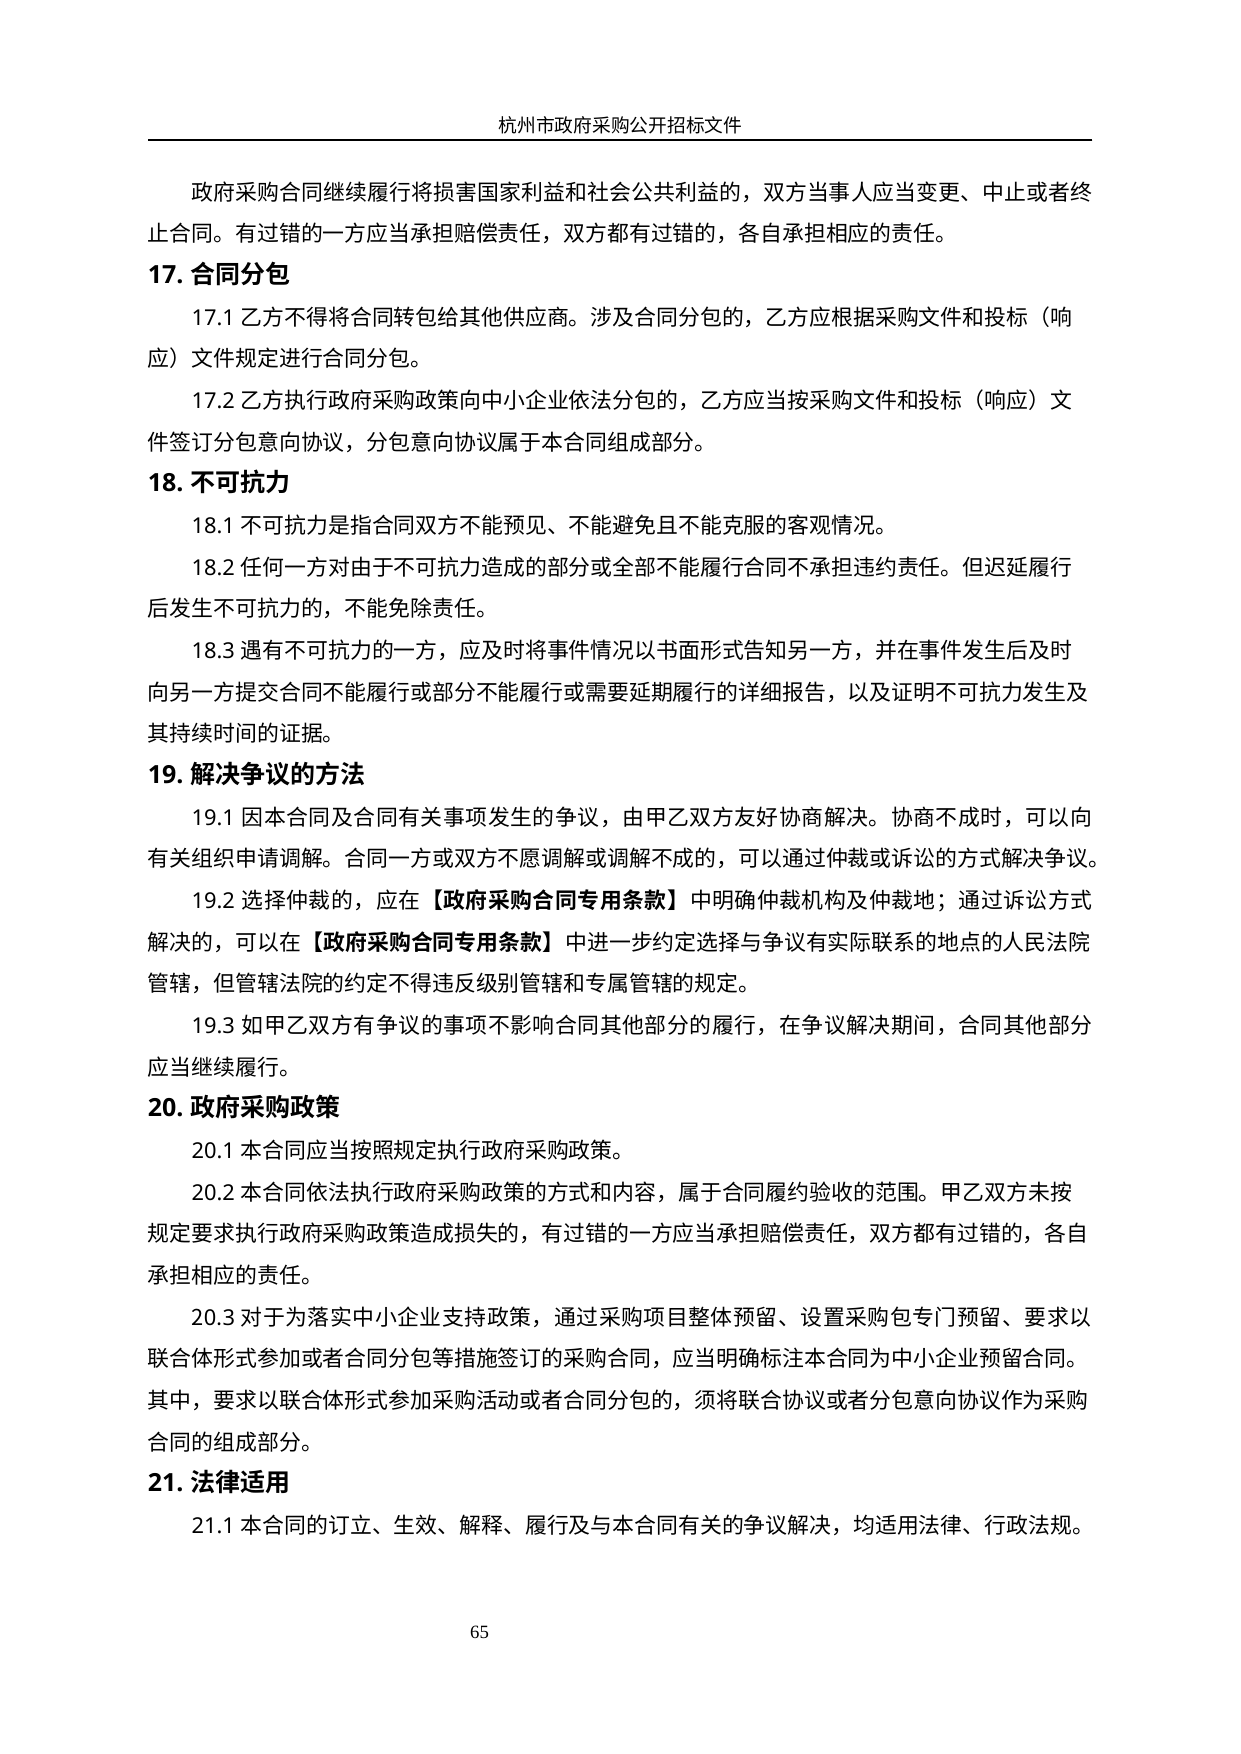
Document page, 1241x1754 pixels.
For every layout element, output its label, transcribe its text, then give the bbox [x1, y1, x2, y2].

text 19.3 如甲乙双方有争议的事项不影响合同其他部分的履行，在争议解决期间，合同其他部分应当继续履行。 [148, 1000, 1092, 1083]
text 政府采购合同继续履行将损害国家利益和社会公共利益的，双方当事人应当变更、中止或者终止合同。有过错的一方应当承担赔偿责任，双方都有过错的，各自承担相应的责任。 [148, 167, 1092, 250]
text 18.3 遇有不可抗力的一方，应及时将事件情况以书面形式告知另一方，并在事件发生后及时向另一方提交合同不能履行或部分不能履行或需要延期履行的详细报告，以及证明不可抗力发生及其持续时间的证据。 [148, 625, 1092, 750]
text 20. 政府采购政策 [148, 1083, 1092, 1125]
text 21.1 本合同的订立、生效、解释、履行及与本合同有关的争议解决，均适用法律、行政法规。 [148, 1500, 1092, 1542]
text 17.2 乙方执行政府采购政策向中小企业依法分包的，乙方应当按采购文件和投标（响应）文件签订分包意向协议，分包意向协议属于本合同组成部分。 [148, 375, 1092, 458]
text 18. 不可抗力 [148, 458, 1092, 500]
text 17. 合同分包 [148, 250, 1092, 292]
text 19.1 因本合同及合同有关事项发生的争议，由甲乙双方友好协商解决。协商不成时，可以向有关组织申请调解。合同一方或双方不愿调解或调解不成的，可以通过仲裁或诉讼的方式解决争议。 [148, 792, 1092, 875]
text 17.1 乙方不得将合同转包给其他供应商。涉及合同分包的，乙方应根据采购文件和投标（响应）文件规定进行合同分包。 [148, 292, 1092, 375]
text 20.1 本合同应当按照规定执行政府采购政策。 [148, 1125, 1092, 1167]
text 20.3 对于为落实中小企业支持政策，通过采购项目整体预留、设置采购包专门预留、要求以联合体形式参加或者合同分包等措施签订的采购合同，应当明确标注本合同为中小企业预留合同。其中，要求以联合体形式参加采购活动或者合同分包的，须将联合协议或者分包意向协议作为采购合同的组成部分。 [148, 1292, 1092, 1458]
text 18.1 不可抗力是指合同双方不能预见、不能避免且不能克服的客观情况。 [148, 500, 1092, 542]
text 20.2 本合同依法执行政府采购政策的方式和内容，属于合同履约验收的范围。甲乙双方未按规定要求执行政府采购政策造成损失的，有过错的一方应当承担赔偿责任，双方都有过错的，各自承担相应的责任。 [148, 1167, 1092, 1292]
text 18.2 任何一方对由于不可抗力造成的部分或全部不能履行合同不承担违约责任。但迟延履行后发生不可抗力的，不能免除责任。 [148, 542, 1092, 625]
text 21. 法律适用 [148, 1458, 1092, 1500]
text 19.2 选择仲裁的，应在【政府采购合同专用条款】中明确仲裁机构及仲裁地；通过诉讼方式解决的，可以在【政府采购合同专用条款】中进一步约定选择与争议有实际联系的地点的人民法院管辖，但管辖法院的约定不得违反级别管辖和专属管辖的规定。 [148, 875, 1092, 1000]
text 19. 解决争议的方法 [148, 750, 1092, 792]
